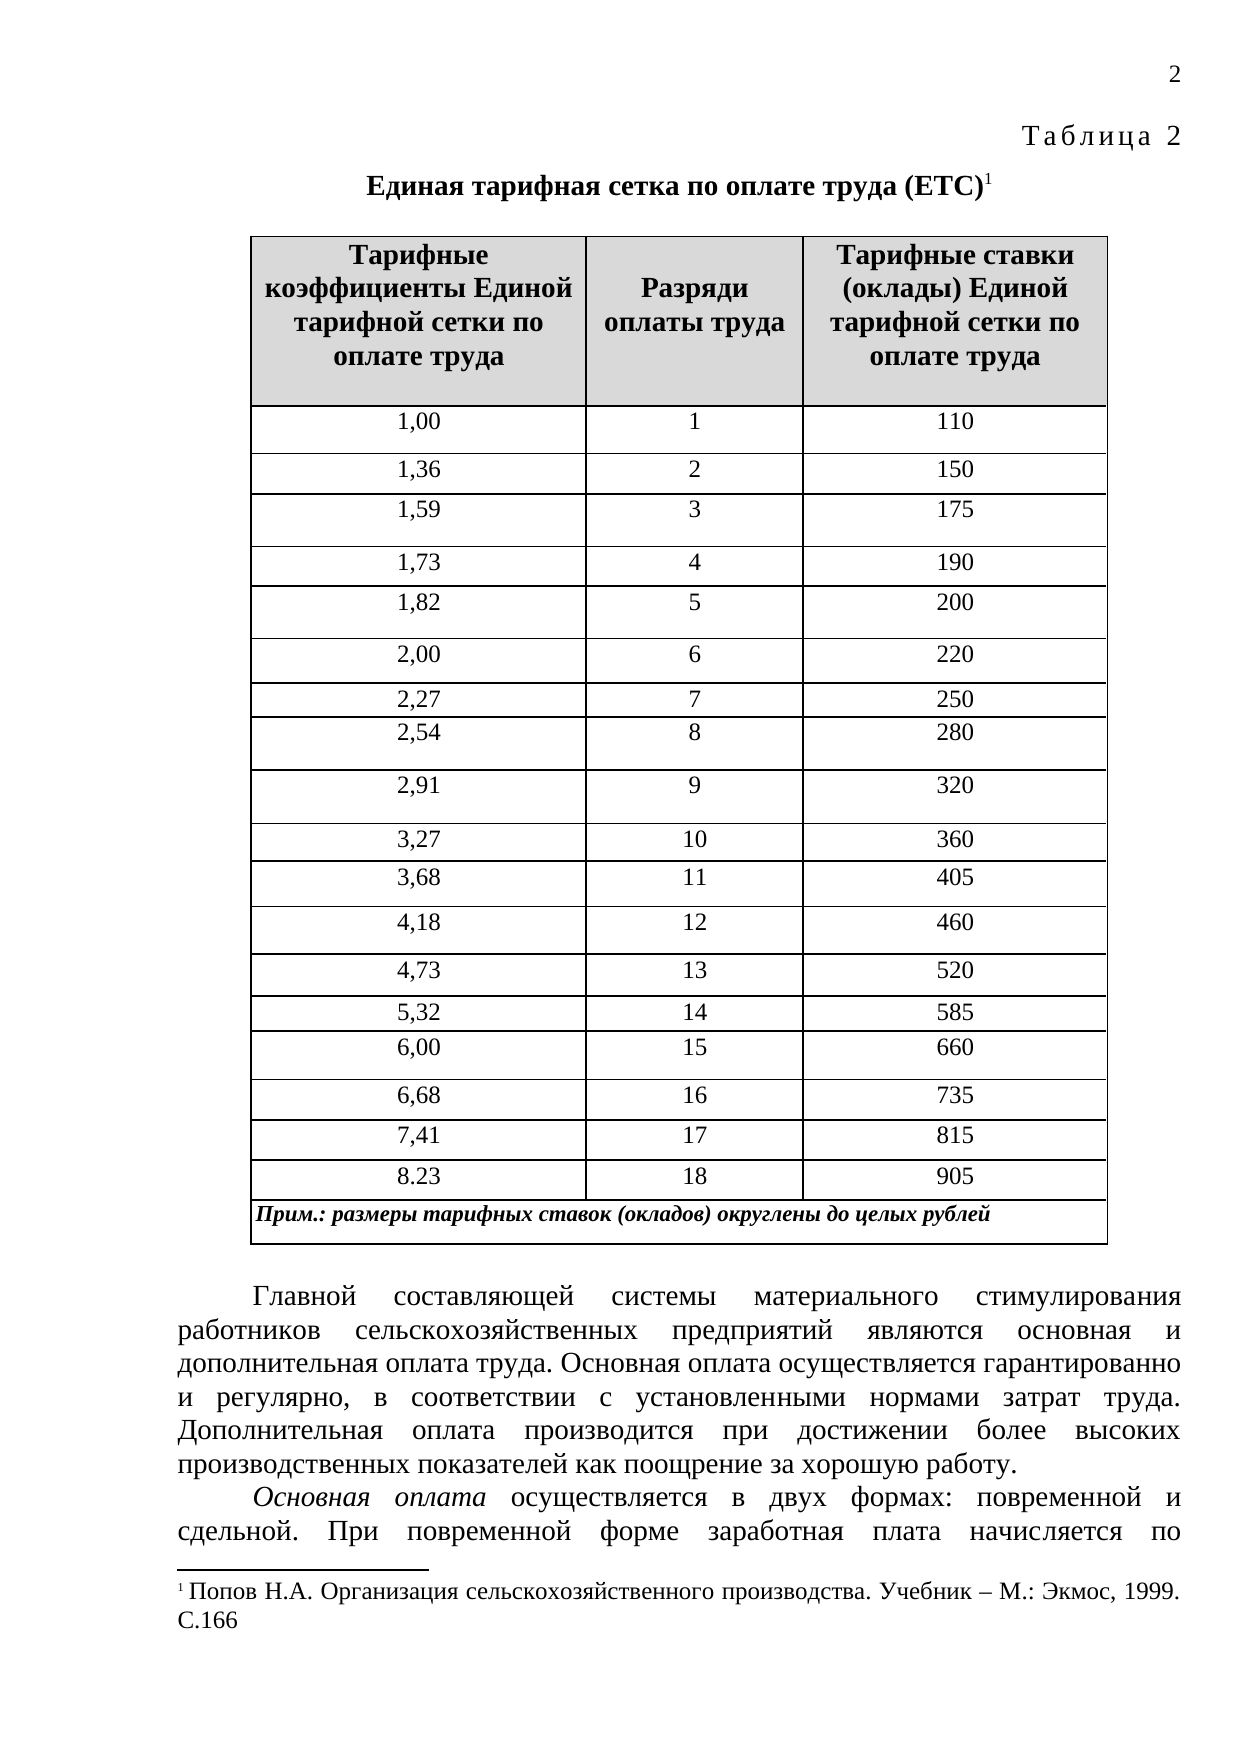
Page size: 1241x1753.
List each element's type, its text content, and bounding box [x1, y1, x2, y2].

table_cell 735 [804, 1079, 1107, 1119]
table_cell 8 [587, 718, 802, 769]
table_cell 1,73 [252, 547, 585, 585]
table_cell 4,18 [252, 907, 585, 953]
table_cell 280 [804, 716, 1107, 769]
table_header Тарифные ставки (оклады) Единой тарифной сетки по оплате труда [804, 237, 1107, 405]
table_cell 1,00 [252, 407, 585, 452]
table_cell 1,82 [252, 587, 585, 637]
table_cell 3,27 [252, 824, 585, 860]
table_cell 6,68 [252, 1080, 585, 1119]
table_cell 16 [587, 1080, 802, 1119]
table_cell 460 [804, 906, 1107, 953]
table_cell 13 [587, 955, 802, 995]
table_cell 585 [804, 995, 1107, 1030]
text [177, 1479, 1181, 1547]
table_cell 4 [587, 547, 802, 585]
table_cell 8.23 [252, 1161, 585, 1199]
table_cell 10 [587, 824, 802, 860]
table_cell 1 [587, 407, 802, 452]
table_cell 2,00 [252, 639, 585, 682]
table_cell 405 [804, 860, 1107, 906]
text Главной составляющей системы материального стимулирования работников сельскохозяйственных предприятий являются основная и дополнительная оплата труда. Основная оплата осуществляется гарантированно и регулярно, в соответствии с установленными нормами затрат труда. Дополнительная оплата производится при достижении более высоких производственных показателей как поощрение за хорошую работу. [177, 1278, 1181, 1479]
table_cell 2,91 [252, 771, 585, 823]
table_cell 12 [587, 907, 802, 953]
table_cell 250 [804, 682, 1107, 716]
table_cell 7,41 [252, 1121, 585, 1159]
table_cell 110 [804, 405, 1107, 452]
table_cell 2,54 [252, 718, 585, 769]
table_cell 520 [804, 953, 1107, 995]
table_cell 360 [804, 823, 1107, 860]
table_cell 3 [587, 495, 802, 546]
table_header Разряди оплаты труда [587, 237, 802, 405]
table_cell Прим.: размеры тарифных ставок (окладов) округлены до целых рублей [252, 1199, 1107, 1243]
table_cell 2,27 [252, 684, 585, 716]
table_cell 9 [587, 771, 802, 823]
table_cell 815 [804, 1119, 1107, 1159]
table_cell 15 [587, 1032, 802, 1079]
table_cell 220 [804, 638, 1107, 682]
table_cell 660 [804, 1030, 1107, 1079]
table_cell 4,73 [252, 955, 585, 995]
table_cell 1,36 [252, 454, 585, 493]
table_cell 3,68 [252, 862, 585, 906]
table_cell 18 [587, 1161, 802, 1199]
table_cell 14 [587, 997, 802, 1030]
table_cell 190 [804, 546, 1107, 585]
table_cell 6 [587, 639, 802, 682]
table_cell 6,00 [252, 1032, 585, 1079]
table_cell 175 [804, 493, 1107, 546]
table_cell 1,59 [252, 495, 585, 546]
table_cell 2 [587, 454, 802, 493]
table_cell 7 [587, 684, 802, 716]
table_header Тарифные коэффициенты Единой тарифной сетки по оплате труда [252, 237, 585, 405]
text Единая тарифная сетка по оплате труда (ETC) [177, 168, 1181, 202]
table_cell 905 [804, 1159, 1107, 1199]
table_cell 5 [587, 587, 802, 637]
table_cell 200 [804, 585, 1107, 637]
table_cell 17 [587, 1121, 802, 1159]
subtitle Таблица 2 [177, 118, 1181, 152]
table_cell 320 [804, 769, 1107, 823]
table_cell 11 [587, 862, 802, 906]
table_cell 5,32 [252, 997, 585, 1030]
table_cell 150 [804, 453, 1107, 493]
